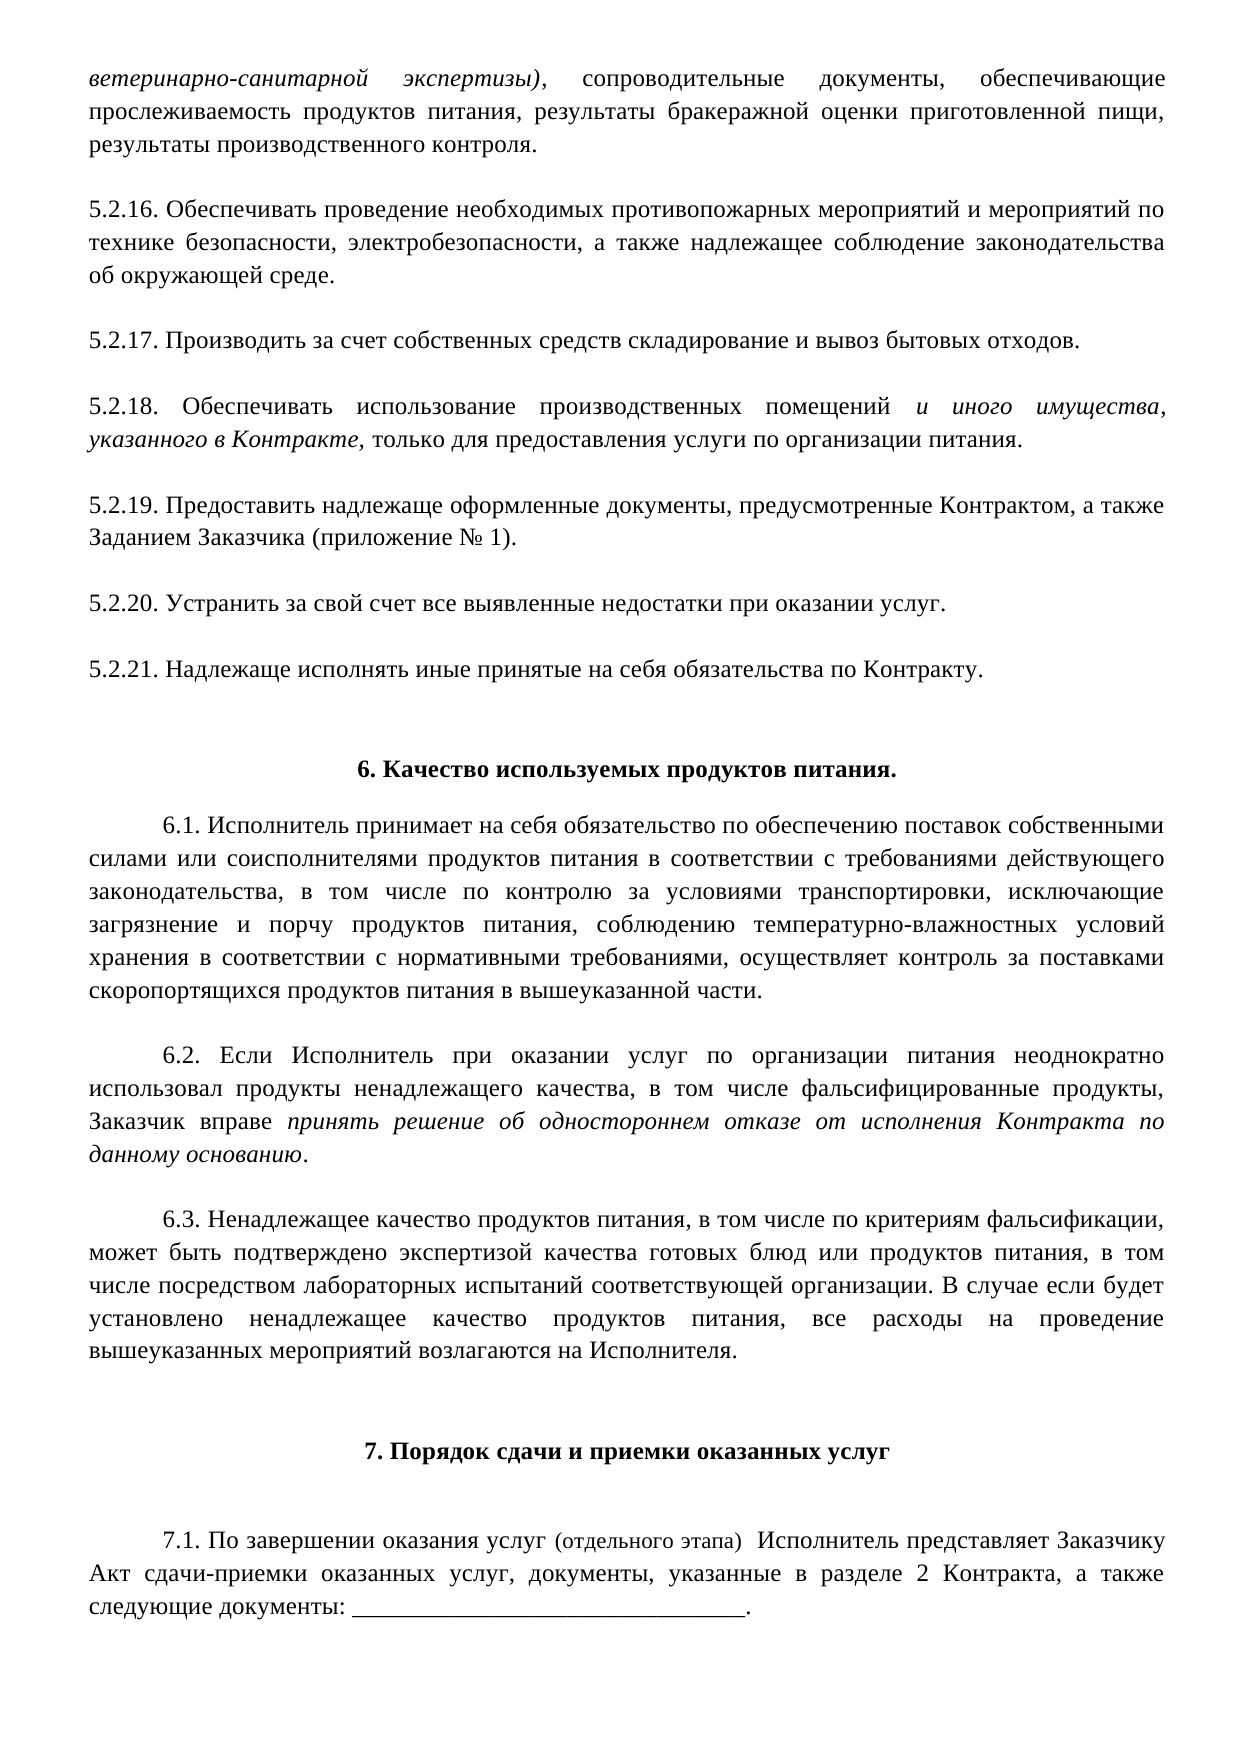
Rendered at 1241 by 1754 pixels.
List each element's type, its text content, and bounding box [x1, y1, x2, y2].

text 6.3. Ненадлежащее качество продуктов питания, в том числе по критериям фальсификации, может быть подтверждено экспертизой качества готовых блюд или продуктов питания, в том числе посредством лабораторных испытаний соответствующей организации. В случае если будет установлено ненадлежащее качество продуктов питания, все расходы на проведение вышеуказанных мероприятий возлагаются на Исполнителя. [89, 1200, 1166, 1364]
text 5.2.17. Производить за счет собственных средств складирование и вывоз бытовых отходов. [89, 289, 1166, 354]
text 7.1. По завершении оказания услуг (отдельного этапа) Исполнитель представляет Заказчику Акт сдачи-приемки оказанных услуг, документы, указанные в разделе 2 Контракта, а также следующие документы: _______________________________. [89, 1521, 1166, 1620]
text 5.2.18. Обеспечивать использование производственных помещений и иного имущества, указанного в Контракте, только для предоставления услуги по организации питания. [89, 354, 1166, 453]
text 5.2.16. Обеспечивать проведение необходимых противопожарных мероприятий и мероприятий по технике безопасности, электробезопасности, а также надлежащее соблюдение законодательства об окружающей среде. [89, 157, 1166, 289]
text 5.2.20. Устранить за свой счет все выявленные недостатки при оказании услуг. [89, 551, 1166, 617]
text 5.2.21. Надлежаще исполнять иные принятые на себя обязательства по Контракту. [89, 617, 1166, 682]
text 6. Качество используемых продуктов питания. [89, 754, 1166, 783]
text 6.2. Если Исполнитель при оказании услуг по организации питания неоднократно использовал продукты ненадлежащего качества, в том числе фальсифицированные продукты, Заказчик вправе принять решение об одностороннем отказе от исполнения Контракта по данному основанию. [89, 1036, 1166, 1167]
text 5.2.19. Предоставить надлежаще оформленные документы, предусмотренные Контрактом, а также Заданием Заказчика (приложение № 1). [89, 453, 1166, 551]
text 7. Порядок сдачи и приемки оказанных услуг [89, 1436, 1166, 1465]
text 6.1. Исполнитель принимает на себя обязательство по обеспечению поставок собственными силами или соисполнителями продуктов питания в соответствии с требованиями действующего законодательства, в том числе по контролю за условиями транспортировки, исключающие загрязнение и порчу продуктов питания, соблюдению температурно-влажностных условий хранения в соответствии с нормативными требованиями, осуществляет контроль за поставками скоропортящихся продуктов питания в вышеуказанной части. [89, 807, 1166, 1003]
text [89, 59, 1166, 157]
